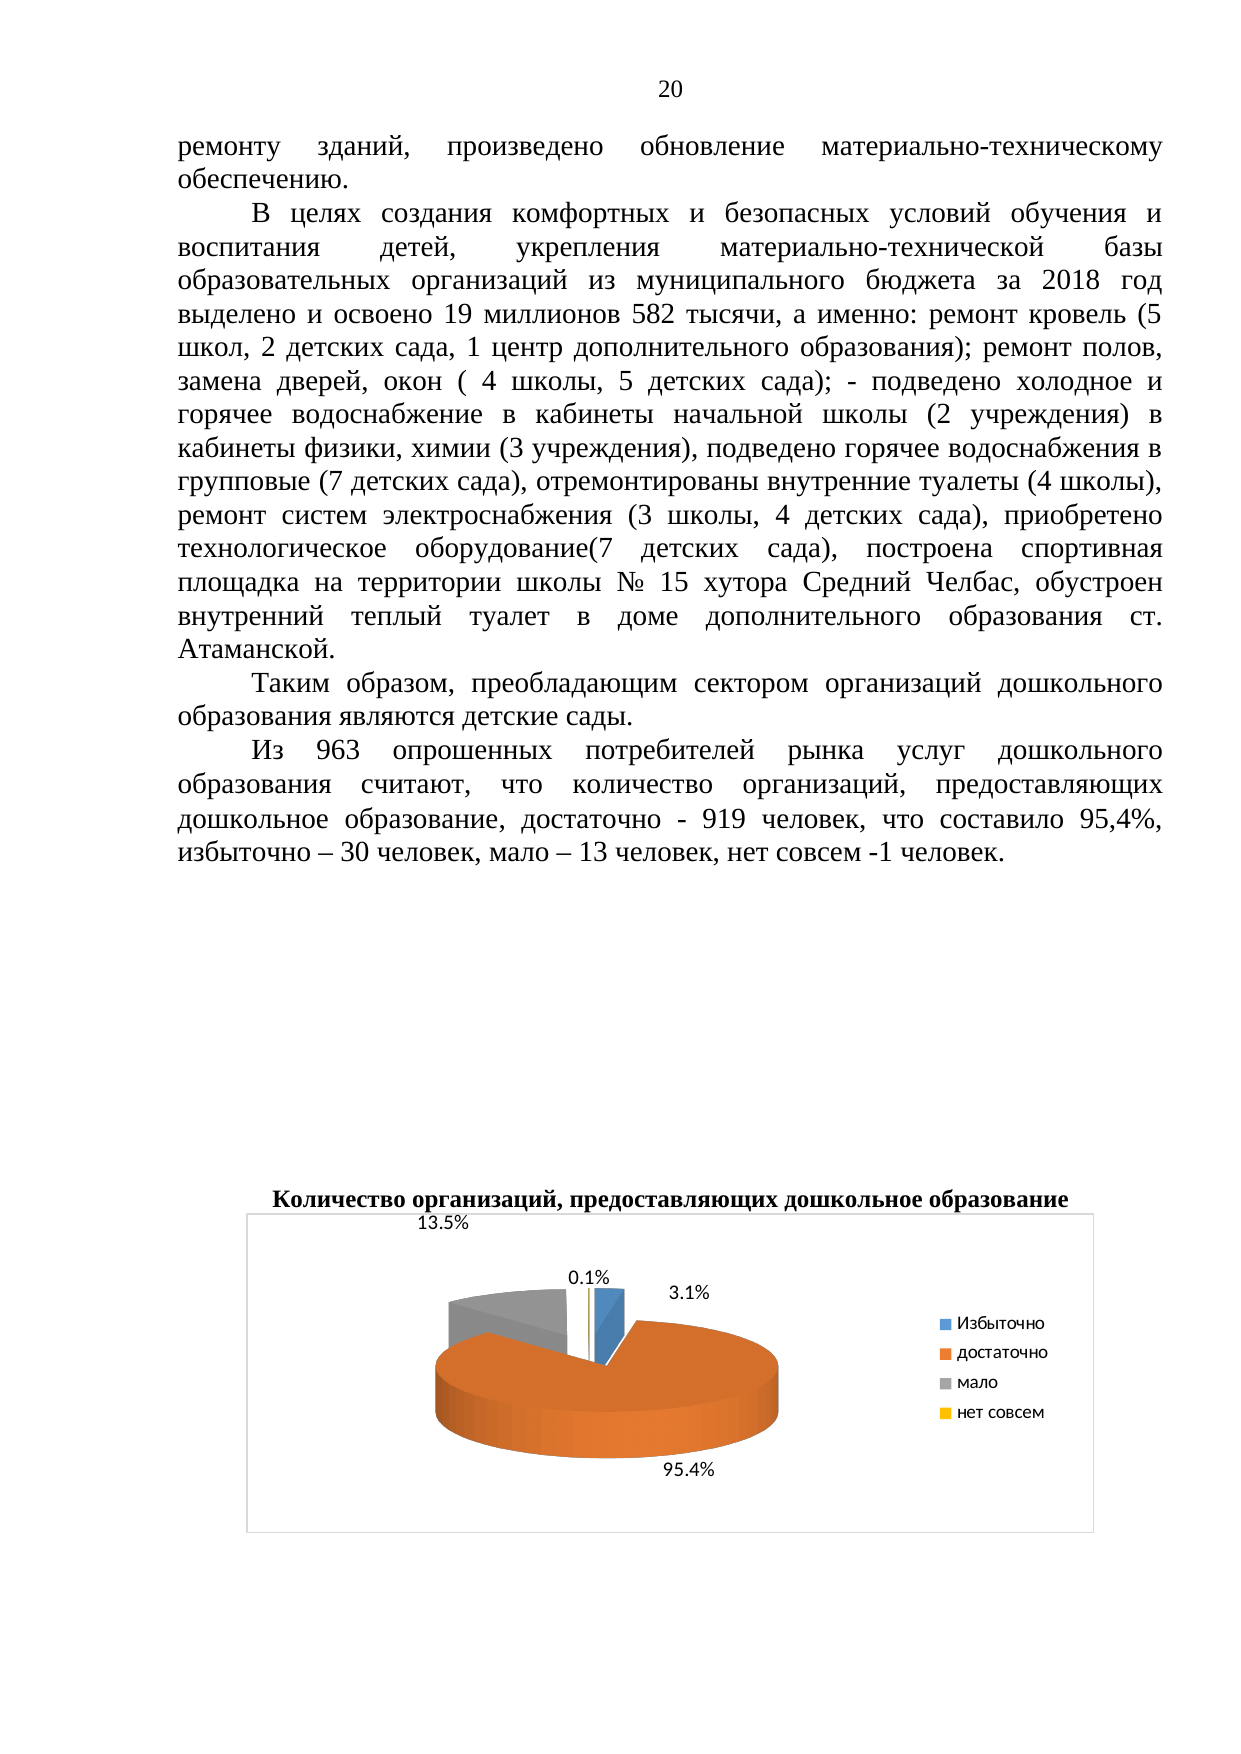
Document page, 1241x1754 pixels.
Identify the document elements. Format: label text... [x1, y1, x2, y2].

text Таким образом, преобладающим сектором организаций дошкольного образования являются детские сады. [177, 665, 1163, 732]
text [177, 128, 1163, 195]
text Из 963 опрошенных потребителей рынка услуг дошкольного образования считают, что количество организаций, предоставляющих дошкольное образование, достаточно - 919 человек, что составило 95,4%, избыточно – 30 человек, мало – 13 человек, нет совсем -1 человек. [177, 732, 1163, 868]
text Количество организаций, предоставляющих дошкольное образование [177, 1184, 1163, 1213]
text В целях создания комфортных и безопасных условий обучения и воспитания детей, укрепления материально-технической базы образовательных организаций из муниципального бюджета за 2018 год выделено и освоено 19 миллионов 582 тысячи, а именно: ремонт кровель (5 школ, 2 детских сада, 1 центр дополнительного образования); ремонт полов, замена дверей, окон ( 4 школы, 5 детских сада); - подведено холодное и горячее водоснабжение в кабинеты начальной школы (2 учреждения) в кабинеты физики, химии (3 учреждения), подведено горячее водоснабжения в групповые (7 детских сада), отремонтированы внутренние туалеты (4 школы), ремонт систем электроснабжения (3 школы, 4 детских сада), приобретено технологическое оборудование(7 детских сада), построена спортивная площадка на территории школы № 15 хутора Средний Челбас, обустроен внутренний теплый туалет в доме дополнительного образования ст. Атаманской. [177, 195, 1163, 665]
